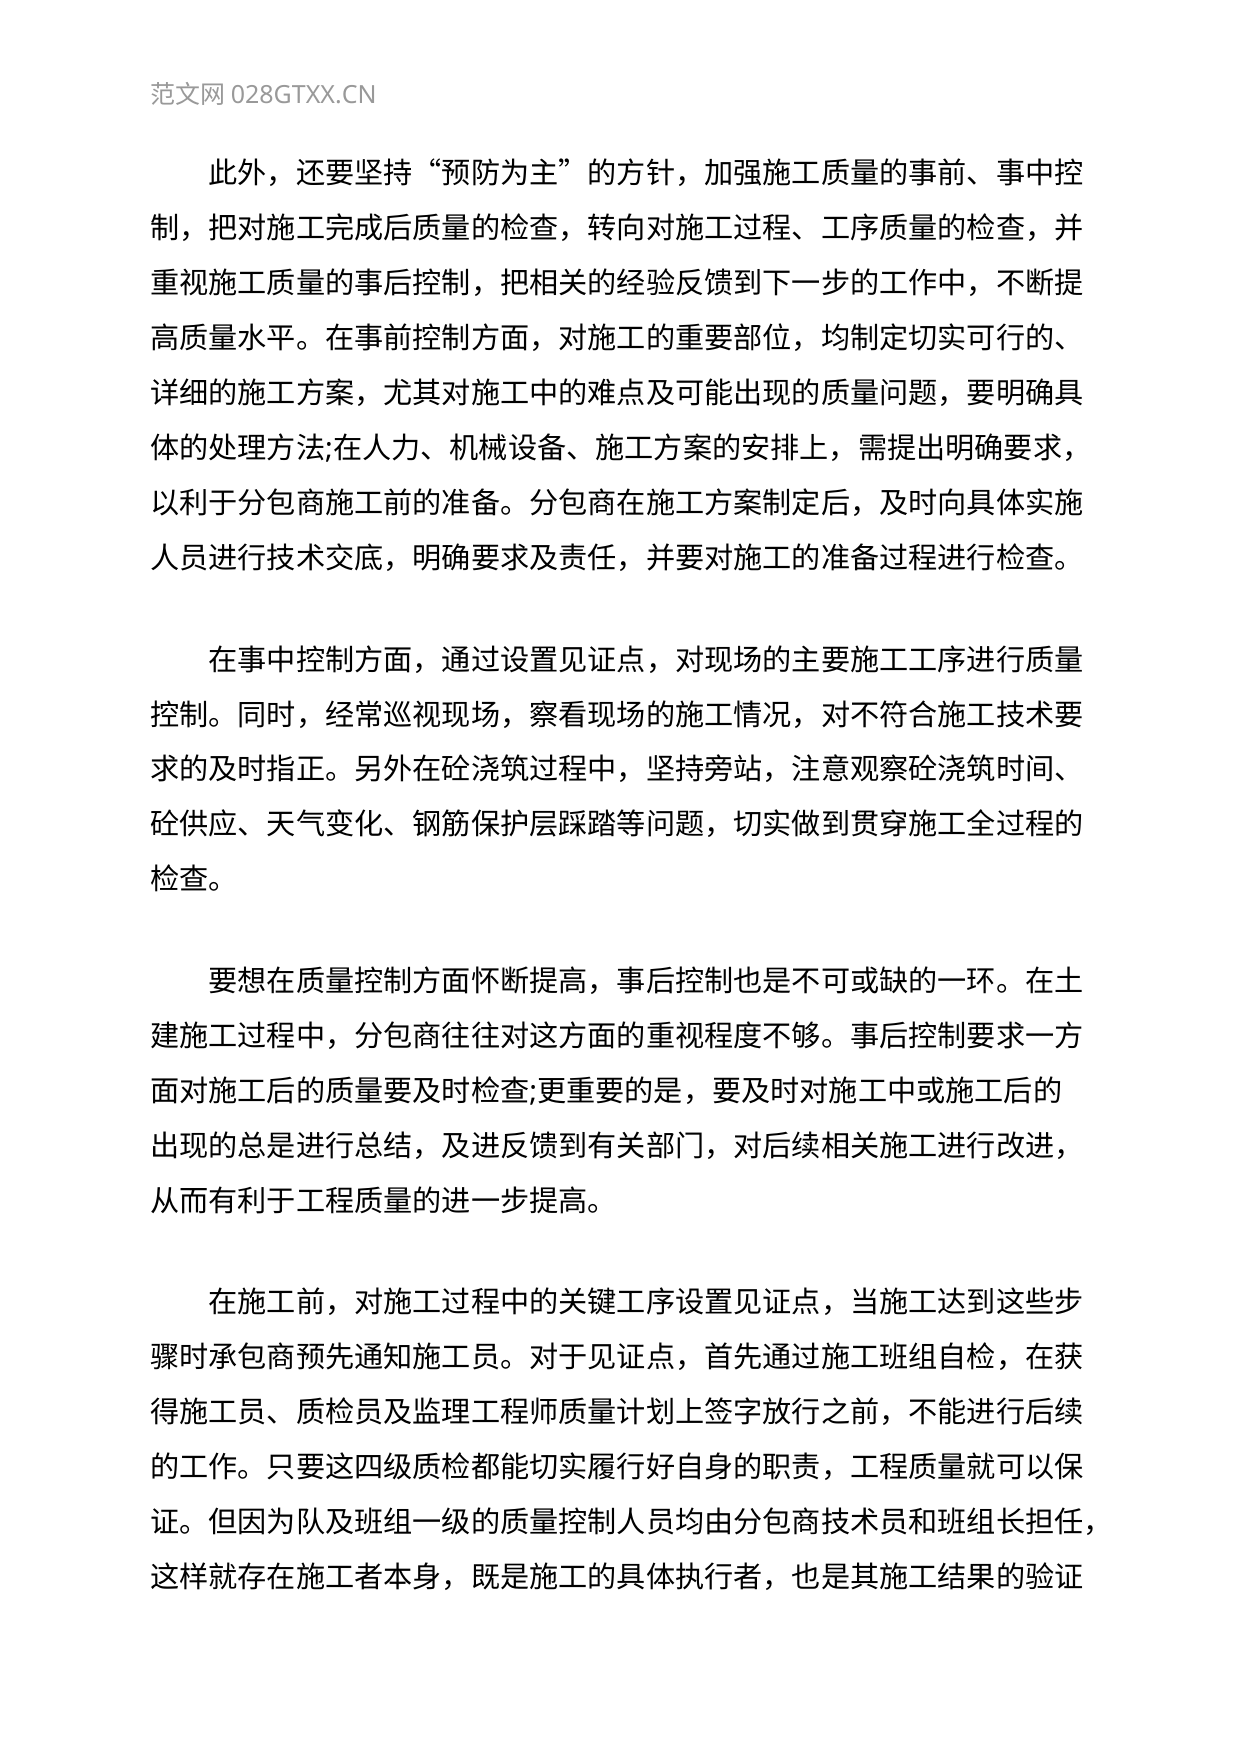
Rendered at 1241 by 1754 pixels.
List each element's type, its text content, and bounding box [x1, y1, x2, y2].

text 在事中控制方面，通过设置见证点，对现场的主要施工工序进行质量控制。同时，经常巡视现场，察看现场的施工情况，对不符合施工技术要求的及时指正。另外在砼浇筑过程中，坚持旁站，注意观察砼浇筑时间、砼供应、天气变化、钢筋保护层踩踏等问题，切实做到贯穿施工全过程的检查。 [150, 636, 1090, 898]
text 此外，还要坚持“预防为主”的方针，加强施工质量的事前、事中控制，把对施工完成后质量的检查，转向对施工过程、工序质量的检查，并重视施工质量的事后控制，把相关的经验反馈到下一步的工作中，不断提高质量水平。在事前控制方面，对施工的重要部位，均制定切实可行的、详细的施工方案，尤其对施工中的难点及可能出现的质量问题，要明确具体的处理方法;在人力、机械设备、施工方案的安排上，需提出明确要求，以利于分包商施工前的准备。分包商在施工方案制定后，及时向具体实施人员进行技术交底，明确要求及责任，并要对施工的准备过程进行检查。 [150, 150, 1090, 577]
text 要想在质量控制方面怀断提高，事后控制也是不可或缺的一环。在土建施工过程中，分包商往往对这方面的重视程度不够。事后控制要求一方面对施工后的质量要及时检查;更重要的是，要及时对施工中或施工后的出现的总是进行总结，及进反馈到有关部门，对后续相关施工进行改进，从而有利于工程质量的进一步提高。 [150, 957, 1090, 1219]
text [150, 1279, 1090, 1596]
